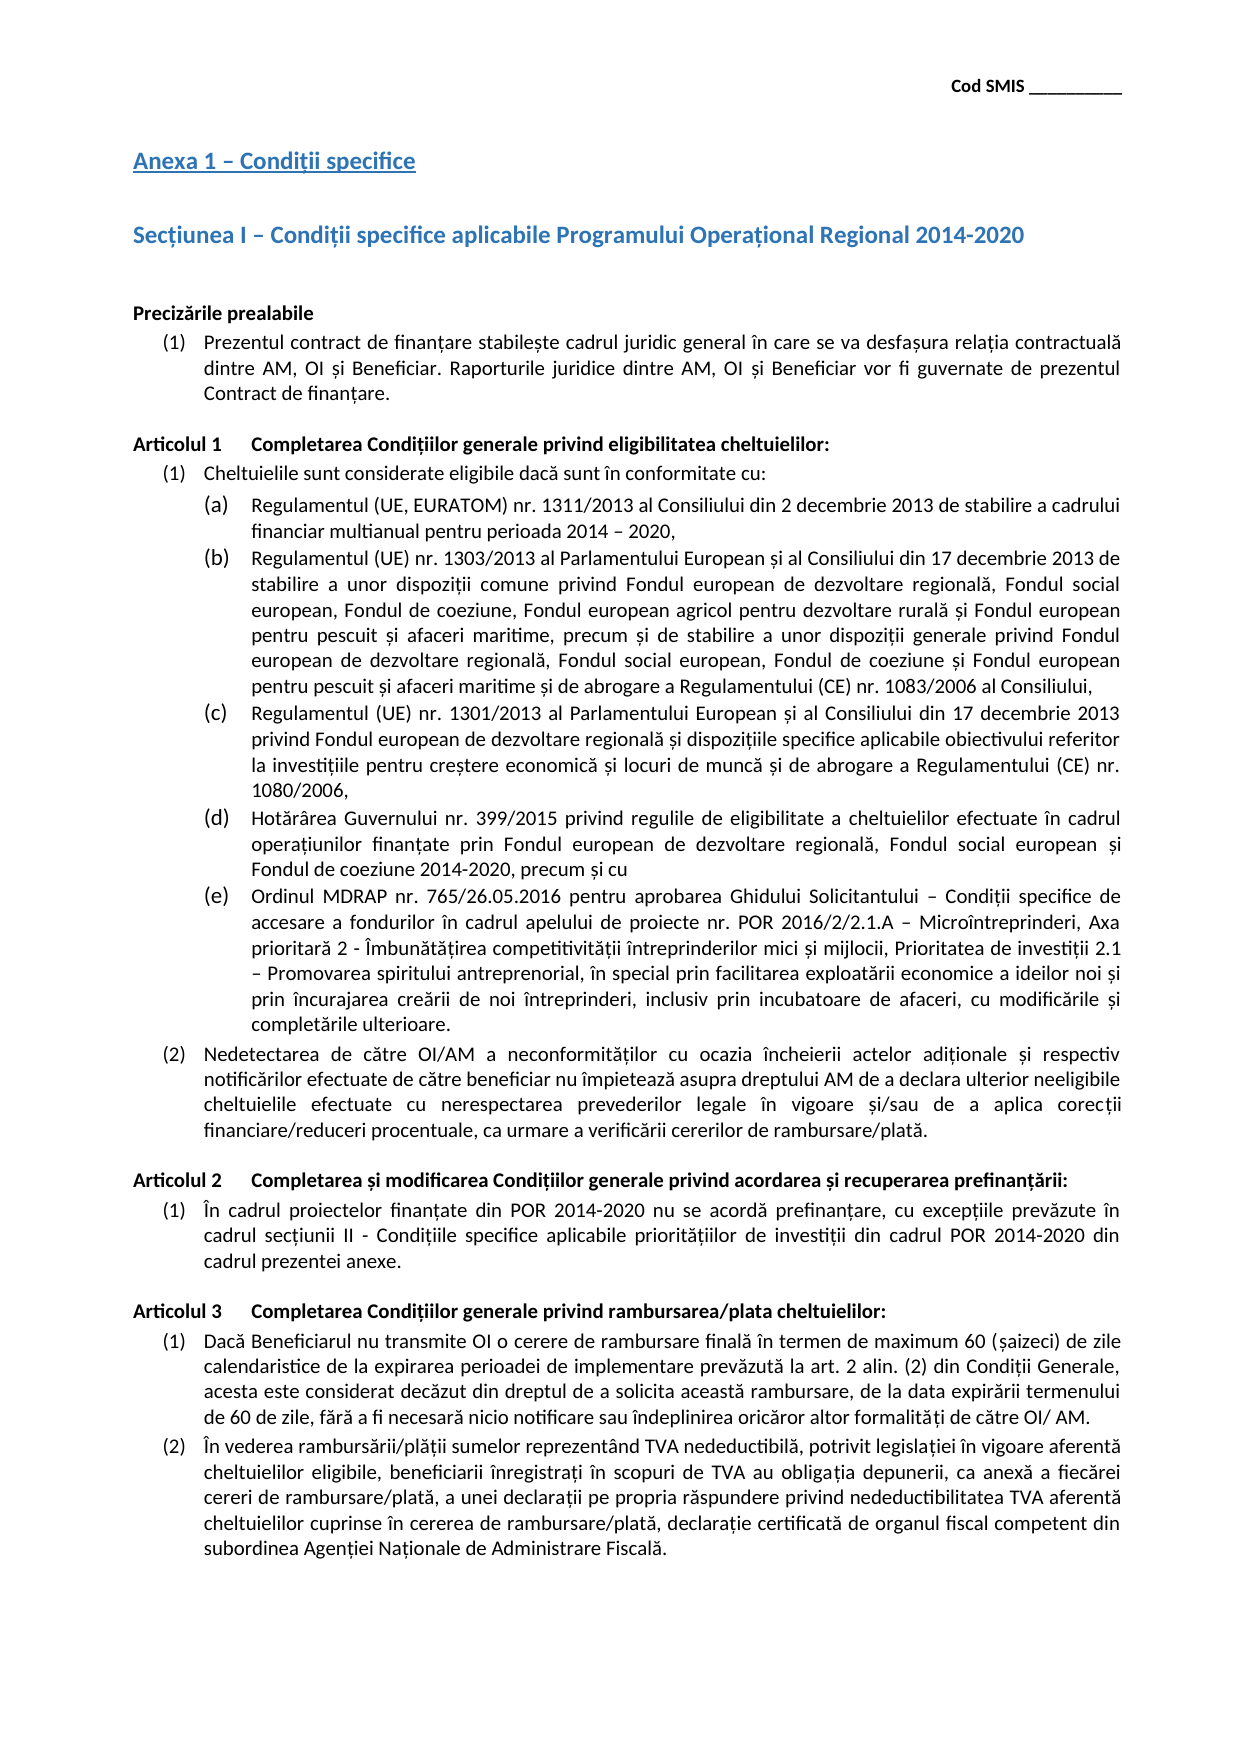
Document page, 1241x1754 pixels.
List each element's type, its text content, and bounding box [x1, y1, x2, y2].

list Hotărârea Guvernului nr. 399/2015 privind regulile de eligibilitate a cheltuielilor efectuate în cadrul operaţiunilor finanţate prin Fondul european de dezvoltare regională, Fondul social european şi Fondul de coeziune 2014-2020, precum şi cu [204, 803, 1122, 882]
list Ordinul MDRAP nr. 765/26.05.2016 pentru aprobarea Ghidului Solicitantului – Condiții specifice de accesare a fondurilor în cadrul apelului de proiecte nr. POR 2016/2/2.1.A – Microîntreprinderi, Axa prioritară 2 - Îmbunătăţirea competitivităţii întreprinderilor mici şi mijlocii, Prioritatea de investiții 2.1 – Promovarea spiritului antreprenorial, în special prin facilitarea exploatării economice a ideilor noi și prin încurajarea creării de noi întreprinderi, inclusiv prin incubatoare de afaceri, cu modificările și completările ulterioare. [204, 882, 1122, 1037]
list Regulamentul (UE, EURATOM) nr. 1311/2013 al Consiliului din 2 decembrie 2013 de stabilire a cadrului financiar multianual pentru perioada 2014 – 2020, [204, 490, 1122, 543]
list Completarea și modificarea Condițiilor generale privind acordarea și recuperarea prefinanțării: [133, 1167, 1122, 1193]
list Cheltuielile sunt considerate eligibile dacă sunt în conformitate cu: [162, 460, 1122, 486]
text În cadrul proiectelor finanțate din POR 2014-2020 nu se acordă prefinanțare, cu excepțiile prevăzute în cadrul secțiunii II - Condițiile specifice aplicabile prioritățiilor de investiții din cadrul POR 2014-2020 din cadrul prezentei anexe. [162, 1197, 1122, 1273]
subtitle Anexa 1 – Condiții specifice [133, 145, 1122, 206]
list Nedetectarea de către OI/AM a neconformităților cu ocazia încheierii actelor adiționale și respectiv notificărilor efectuate de către beneficiar nu împietează asupra dreptului AM de a declara ulterior neeligibile cheltuielile efectuate cu nerespectarea prevederilor legale în vigoare și/sau de a aplica corecţii financiare/reduceri procentuale, ca urmare a verificării cererilor de rambursare/plată. [162, 1041, 1122, 1142]
text Dacă Beneficiarul nu transmite OI o cerere de rambursare finală în termen de maximum 60 (şaizeci) de zile calendaristice de la expirarea perioadei de implementare prevăzută la art. 2 alin. (2) din Condiții Generale, acesta este considerat decăzut din dreptul de a solicita această rambursare, de la data expirării termenului de 60 de zile, fără a fi necesară nicio notificare sau îndeplinirea oricăror altor formalităţi de către OI/ AM. [162, 1328, 1122, 1429]
list Prezentul contract de finanţare stabileşte cadrul juridic general în care se va desfaşura relaţia contractuală dintre AM, OI şi Beneficiar. Raporturile juridice dintre AM, OI şi Beneficiar vor fi guvernate de prezentul Contract de finanţare. [162, 329, 1122, 406]
list Completarea Condițiilor generale privind rambursarea/plata cheltuielilor: [133, 1298, 1122, 1324]
text În vederea rambursării/plăţii sumelor reprezentând TVA nedeductibilă, potrivit legislaţiei în vigoare aferentă cheltuielilor eligibile, beneficiarii înregistrați în scopuri de TVA au obligaţia depunerii, ca anexă a fiecărei cereri de rambursare/plată, a unei declaraţii pe propria răspundere privind nedeductibilitatea TVA aferentă cheltuielilor cuprinse în cererea de rambursare/plată, declarație certificată de organul fiscal competent din subordinea Agenţiei Naţionale de Administrare Fiscală. [162, 1434, 1122, 1561]
subtitle Secțiunea I – Condiții specifice aplicabile Programului Operațional Regional 2014-2020 [133, 219, 1122, 249]
list Completarea Condițiilor generale privind eligibilitatea cheltuielilor: [133, 431, 1122, 456]
list Regulamentul (UE) nr. 1301/2013 al Parlamentului European și al Consiliului din 17 decembrie 2013 privind Fondul european de dezvoltare regională și dispozițiile specifice aplicabile obiectivului referitor la investițiile pentru creștere economică și locuri de muncă și de abrogare a Regulamentului (CE) nr. 1080/2006, [204, 698, 1122, 803]
list Regulamentul (UE) nr. 1303/2013 al Parlamentului European și al Consiliului din 17 decembrie 2013 de stabilire a unor dispoziții comune privind Fondul european de dezvoltare regională, Fondul social european, Fondul de coeziune, Fondul european agricol pentru dezvoltare rurală și Fondul european pentru pescuit și afaceri maritime, precum și de stabilire a unor dispoziții generale privind Fondul european de dezvoltare regională, Fondul social european, Fondul de coeziune și Fondul european pentru pescuit și afaceri maritime și de abrogare a Regulamentului (CE) nr. 1083/2006 al Consiliului, [204, 543, 1122, 698]
list Precizările prealabile [133, 300, 1122, 325]
